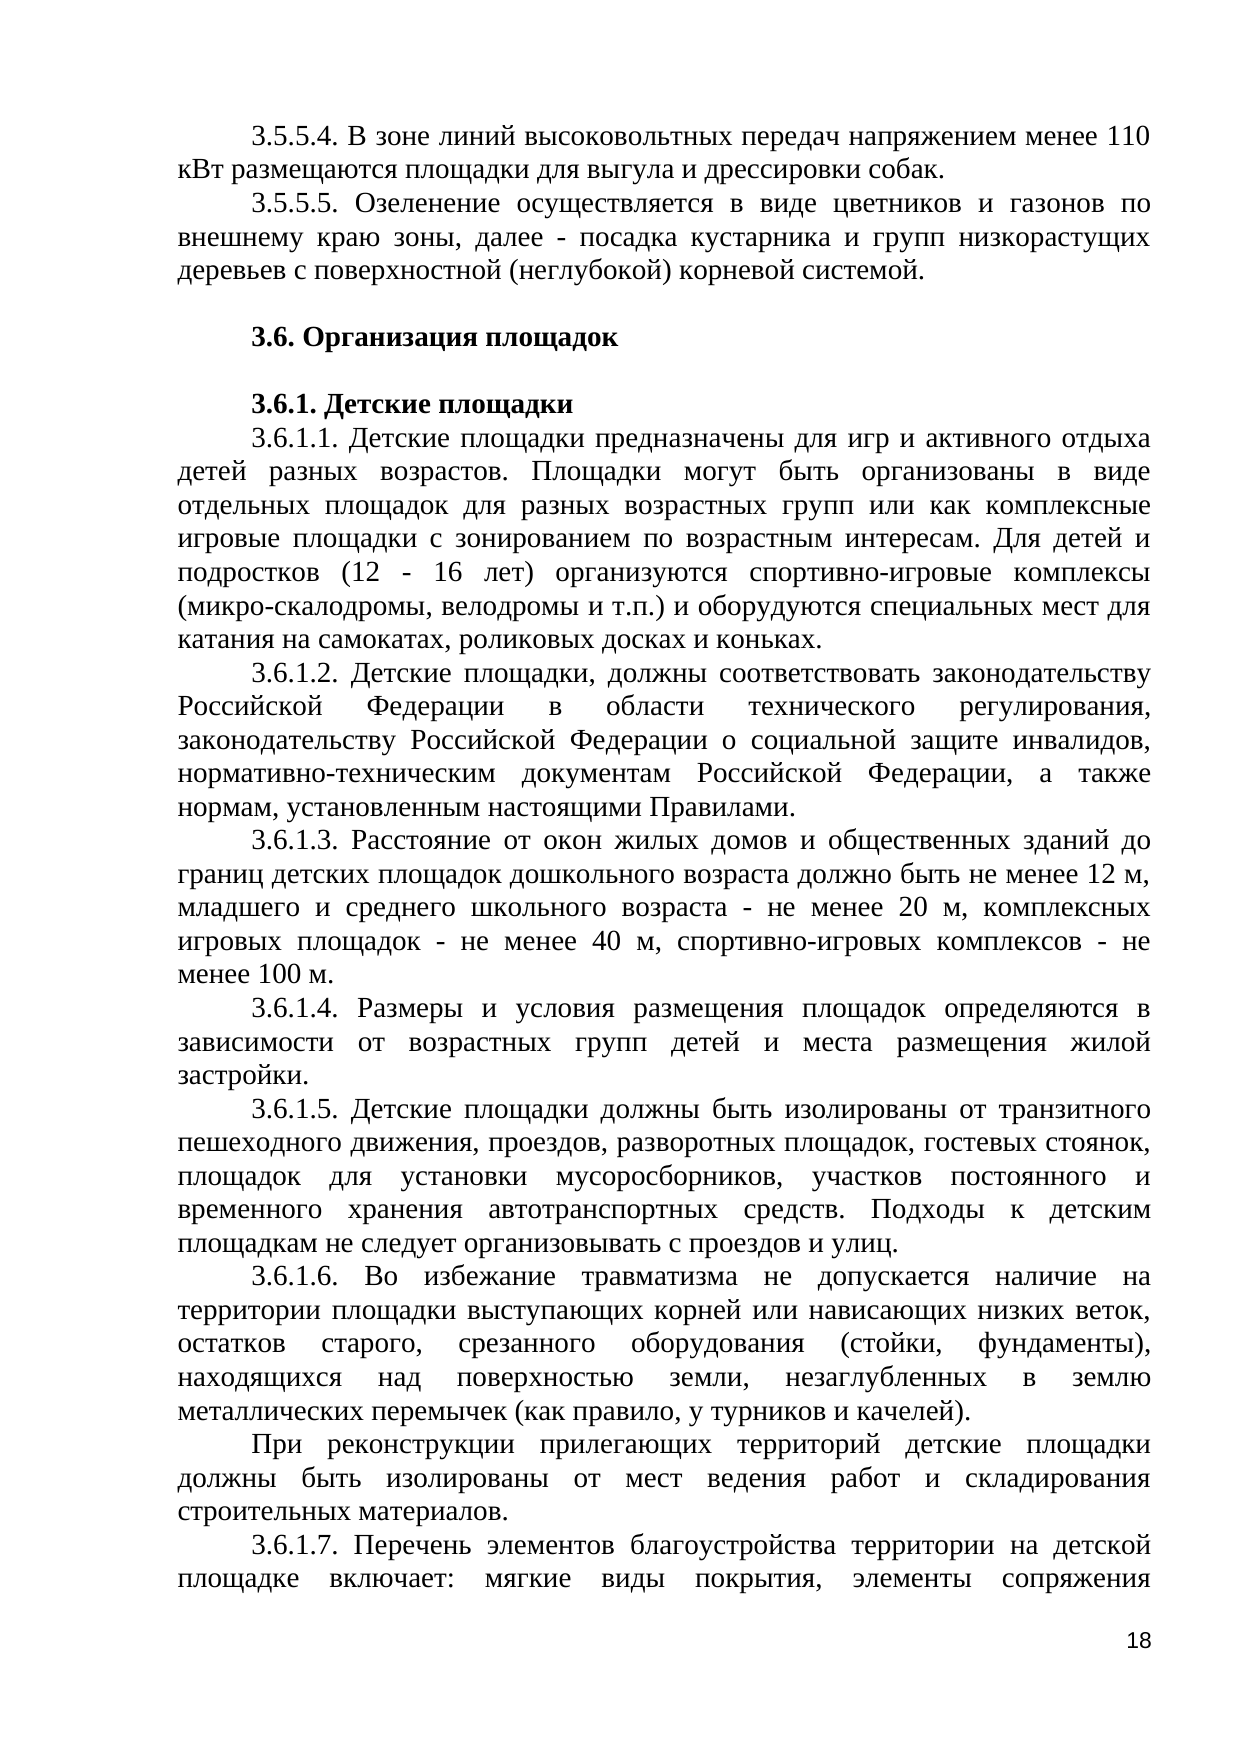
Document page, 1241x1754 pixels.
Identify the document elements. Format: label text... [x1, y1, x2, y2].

text 3.6. Организация площадок [177, 319, 1152, 353]
text 3.6.1.2. Детские площадки, должны соответствовать законодательству Российской Федерации в области технического регулирования, законодательству Российской Федерации о социальной защите инвалидов, нормативно-техническим документам Российской Федерации, а также нормам, установленным настоящими Правилами. [177, 655, 1152, 822]
text 3.6.1.6. Во избежание травматизма не допускается наличие на территории площадки выступающих корней или нависающих низких веток, остатков старого, срезанного оборудования (стойки, фундаменты), находящихся над поверхностью земли, незаглубленных в землю металлических перемычек (как правило, у турников и качелей). [177, 1258, 1152, 1426]
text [177, 1527, 1152, 1594]
text При реконструкции прилегающих территорий детские площадки должны быть изолированы от мест ведения работ и складирования строительных материалов. [177, 1426, 1152, 1527]
text 3.6.1. Детские площадки [177, 386, 1152, 420]
text 3.6.1.3. Расстояние от окон жилых домов и общественных зданий до границ детских площадок дошкольного возраста должно быть не менее 12 м, младшего и среднего школьного возраста - не менее 20 м, комплексных игровых площадок - не менее 40 м, спортивно-игровых комплексов - не менее 100 м. [177, 822, 1152, 990]
text 3.6.1.5. Детские площадки должны быть изолированы от транзитного пешеходного движения, проездов, разворотных площадок, гостевых стоянок, площадок для установки мусоросборников, участков постоянного и временного хранения автотранспортных средств. Подходы к детским площадкам не следует организовывать с проездов и улиц. [177, 1091, 1152, 1258]
text 3.5.5.5. Озеленение осуществляется в виде цветников и газонов по внешнему краю зоны, далее - посадка кустарника и групп низкорастущих деревьев с поверхностной (неглубокой) корневой системой. [177, 185, 1152, 286]
text 3.5.5.4. В зоне линий высоковольтных передач напряжением менее 110 кВт размещаются площадки для выгула и дрессировки собак. [177, 118, 1152, 185]
text 3.6.1.1. Детские площадки предназначены для игр и активного отдыха детей разных возрастов. Площадки могут быть организованы в виде отдельных площадок для разных возрастных групп или как комплексные игровые площадки с зонированием по возрастным интересам. Для детей и подростков (12 - 16 лет) организуются спортивно-игровые комплексы (микро-скалодромы, велодромы и т.п.) и оборудуются специальных мест для катания на самокатах, роликовых досках и коньках. [177, 420, 1152, 655]
text 3.6.1.4. Размеры и условия размещения площадок определяются в зависимости от возрастных групп детей и места размещения жилой застройки. [177, 990, 1152, 1091]
